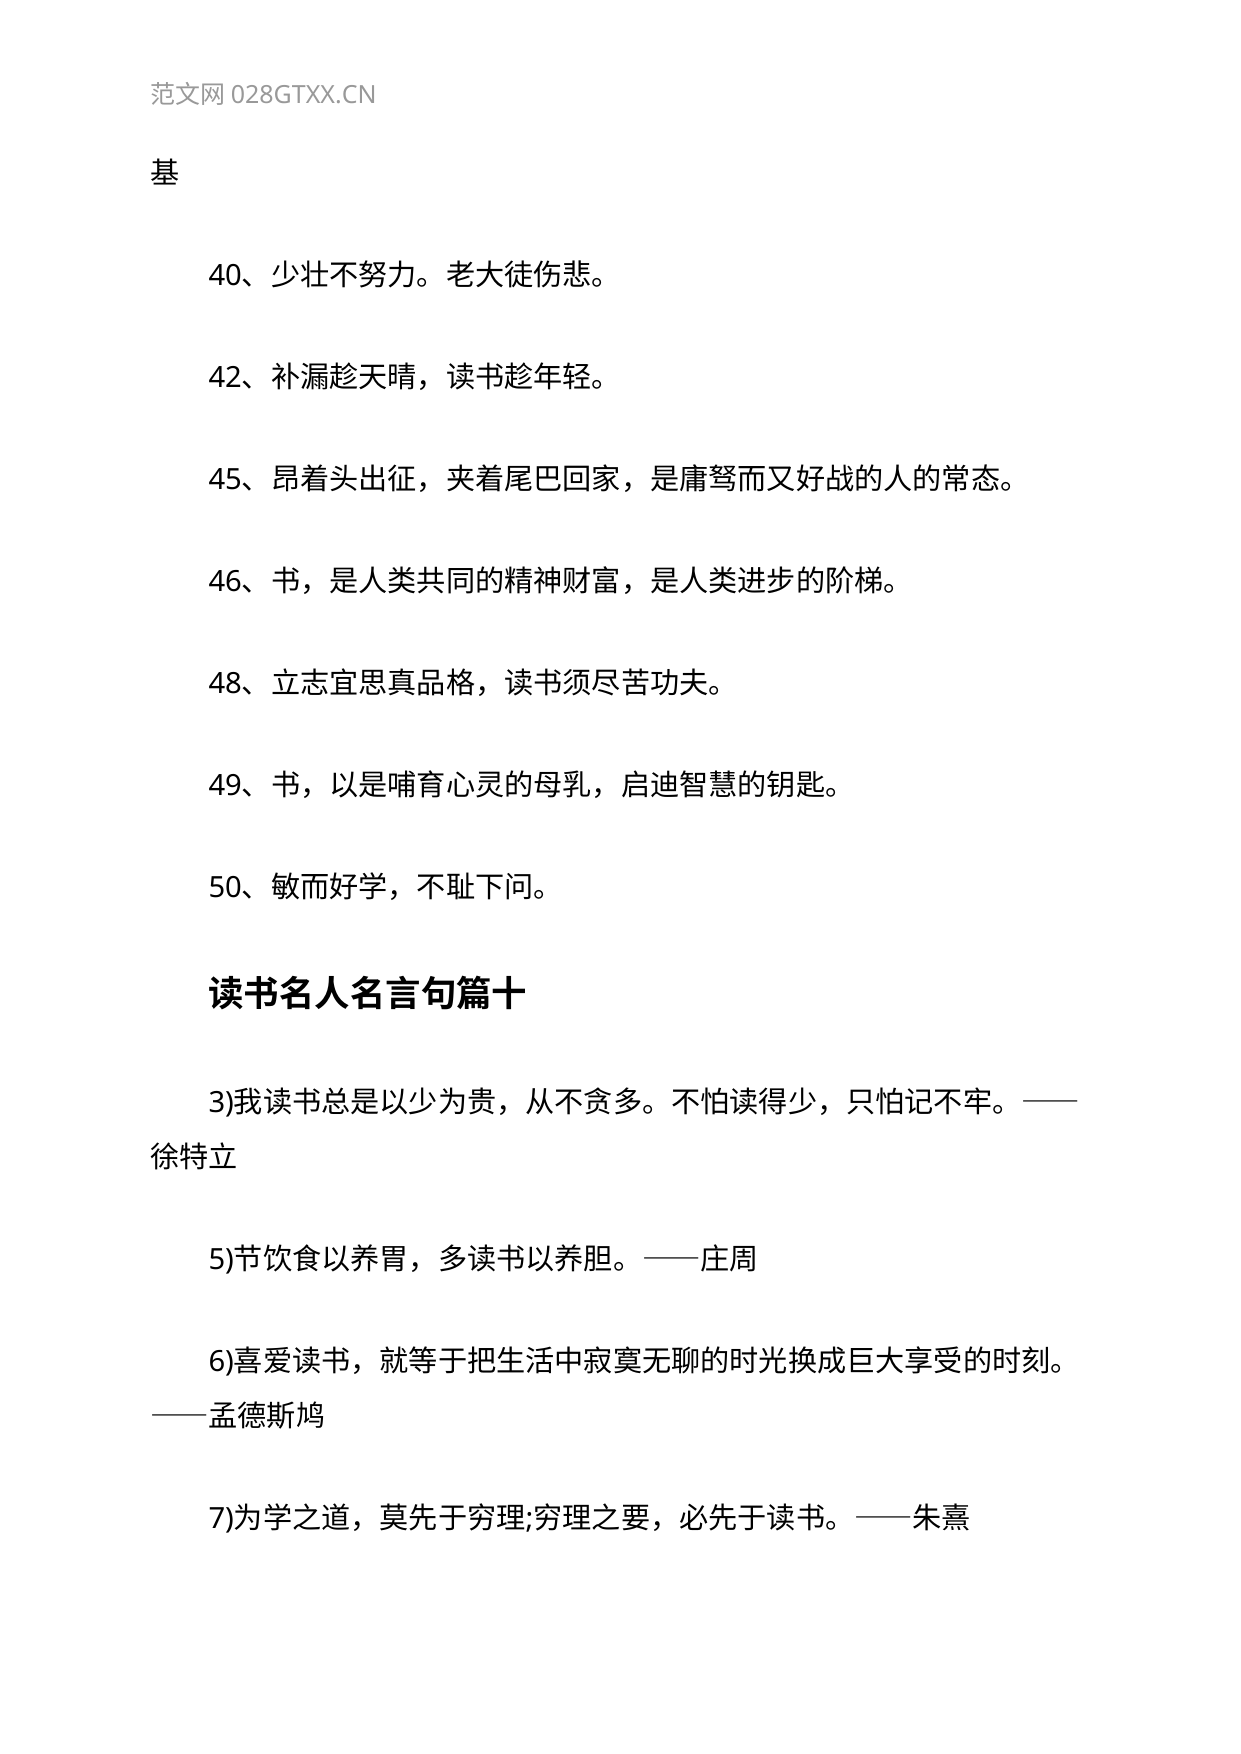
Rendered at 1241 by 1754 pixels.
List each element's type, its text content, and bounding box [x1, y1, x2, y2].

text 50、敏而好学，不耻下问。 [150, 864, 1090, 906]
text 45、昂着头出征，夹着尾巴回家，是庸驽而又好战的人的常态。 [150, 456, 1090, 498]
text 40、少壮不努力。老大徒伤悲。 [150, 252, 1090, 294]
text 7)为学之道，莫先于穷理;穷理之要，必先于读书。——朱熹 [150, 1494, 1090, 1537]
text 5)节饮食以养胃，多读书以养胆。——庄周 [150, 1236, 1090, 1278]
text 46、书，是人类共同的精神财富，是人类进步的阶梯。 [150, 558, 1090, 600]
text 49、书，以是哺育心灵的母乳，启迪智慧的钥匙。 [150, 762, 1090, 804]
text 6)喜爱读书，就等于把生活中寂寞无聊的时光换成巨大享受的时刻。——孟德斯鸠 [150, 1338, 1090, 1435]
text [150, 150, 1090, 192]
text 48、立志宜思真品格，读书须尽苦功夫。 [150, 660, 1090, 702]
text 读书名人名言句篇十 [150, 966, 1090, 1017]
text 3)我读书总是以少为贵，从不贪多。不怕读得少，只怕记不牢。——徐特立 [150, 1079, 1090, 1176]
text 42、补漏趁天晴，读书趁年轻。 [150, 354, 1090, 396]
